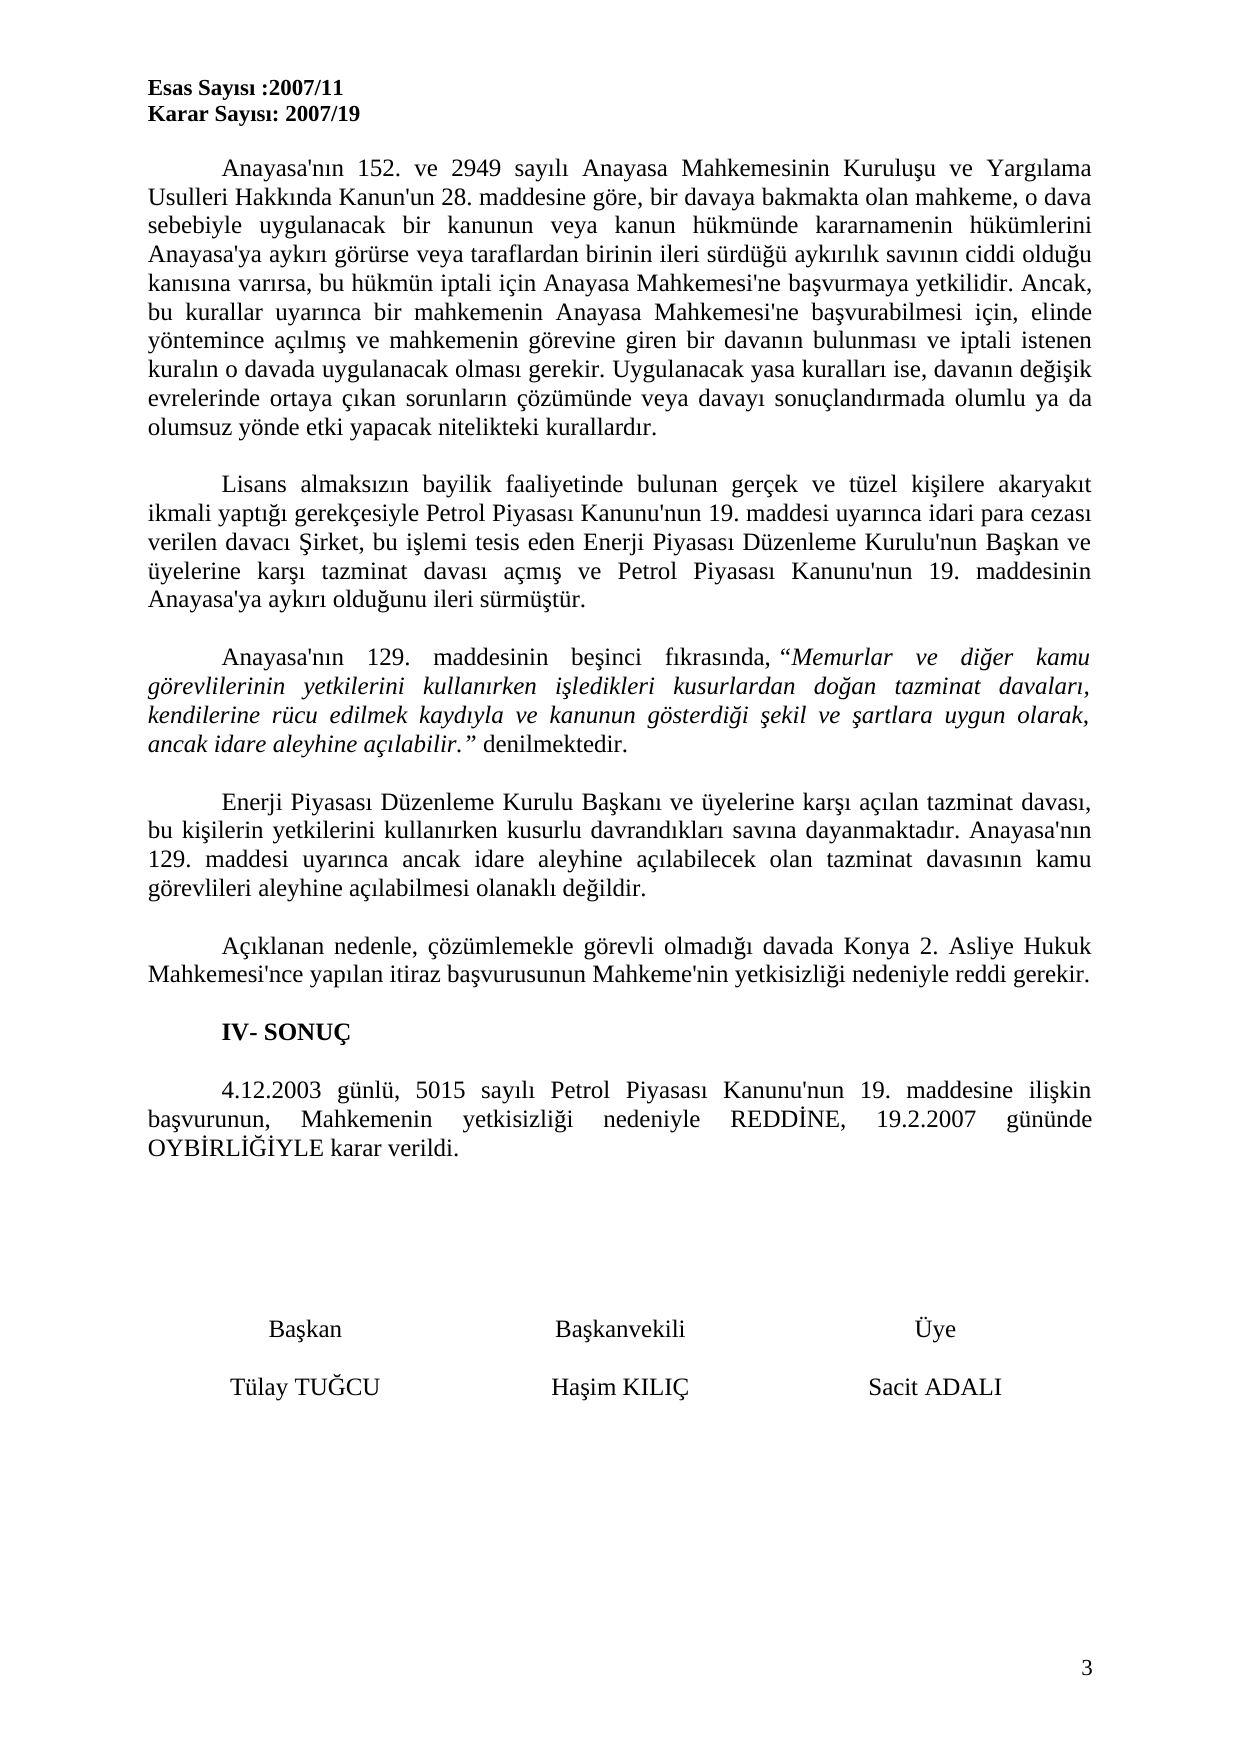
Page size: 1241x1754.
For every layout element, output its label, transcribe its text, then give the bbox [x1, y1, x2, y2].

table_header Başkanvekili Haşim KILIÇ [463, 1307, 778, 1409]
text Açıklanan nedenle, çözümlemekle görevli olmadığı davada Konya 2. Asliye Hukuk Mahkemesi'nce yapılan itiraz başvurusunun Mahkeme'nin yetkisizliği nedeniyle reddi gerekir. [148, 931, 1093, 988]
table_header Başkan Tülay TUĞCU [148, 1307, 463, 1409]
text 4.12.2003 günlü, 5015 sayılı Petrol Piyasası Kanunu'nun 19. maddesine ilişkin başvurunun, Mahkemenin yetkisizliği nedeniyle REDDİNE, 19.2.2007 gününde OYBİRLİĞİYLE karar verildi. [148, 1075, 1093, 1162]
text Enerji Piyasası Düzenleme Kurulu Başkanı ve üyelerine karşı açılan tazminat davası, bu kişilerin yetkilerini kullanırken kusurlu davrandıkları savına dayanmaktadır. Anayasa'nın 129. maddesi uyarınca ancak idare aleyhine açılabilecek olan tazminat davasının kamu görevlileri aleyhine açılabilmesi olanaklı değildir. [148, 787, 1093, 902]
text IV- SONUÇ [148, 1017, 1093, 1046]
text Lisans almaksızın bayilik faaliyetinde bulunan gerçek ve tüzel kişilere akaryakıt ikmali yaptığı gerekçesiyle Petrol Piyasası Kanunu'nun 19. maddesi uyarınca idari para cezası verilen davacı Şirket, bu işlemi tesis eden Enerji Piyasası Düzenleme Kurulu'nun Başkan ve üyelerine karşı tazminat davası açmış ve Petrol Piyasası Kanunu'nun 19. maddesinin Anayasa'ya aykırı olduğunu ileri sürmüştür. [148, 469, 1093, 613]
table_header Üye Sacit ADALI [778, 1307, 1093, 1409]
text Anayasa'nın 129. maddesinin beşinci fıkrasında, “Memurlar ve diğer kamu görevlilerinin yetkilerini kullanırken işledikleri kusurlardan doğan tazminat davaları, kendilerine rücu edilmek kaydıyla ve kanunun gösterdiği şekil ve şartlara uygun olarak, ancak idare aleyhine açılabilir.” denilmektedir. [148, 642, 1093, 757]
text Anayasa'nın 152. ve 2949 sayılı Anayasa Mahkemesinin Kuruluşu ve Yargılama Usulleri Hakkında Kanun'un 28. maddesine göre, bir davaya bakmakta olan mahkeme, o dava sebebiyle uygulanacak bir kanunun veya kanun hükmünde kararnamenin hükümlerini Anayasa'ya aykırı görürse veya taraflardan birinin ileri sürdüğü aykırılık savının ciddi olduğu kanısına varırsa, bu hükmün iptali için Anayasa Mahkemesi'ne başvurmaya yetkilidir. Ancak, bu kurallar uyarınca bir mahkemenin Anayasa Mahkemesi'ne başvurabilmesi için, elinde yöntemince açılmış ve mahkemenin görevine giren bir davanın bulunması ve iptali istenen kuralın o davada uygulanacak olması gerekir. Uygulanacak yasa kuralları ise, davanın değişik evrelerinde ortaya çıkan sorunların çözümünde veya davayı sonuçlandırmada olumlu ya da olumsuz yönde etki yapacak nitelikteki kurallardır. [148, 153, 1093, 440]
